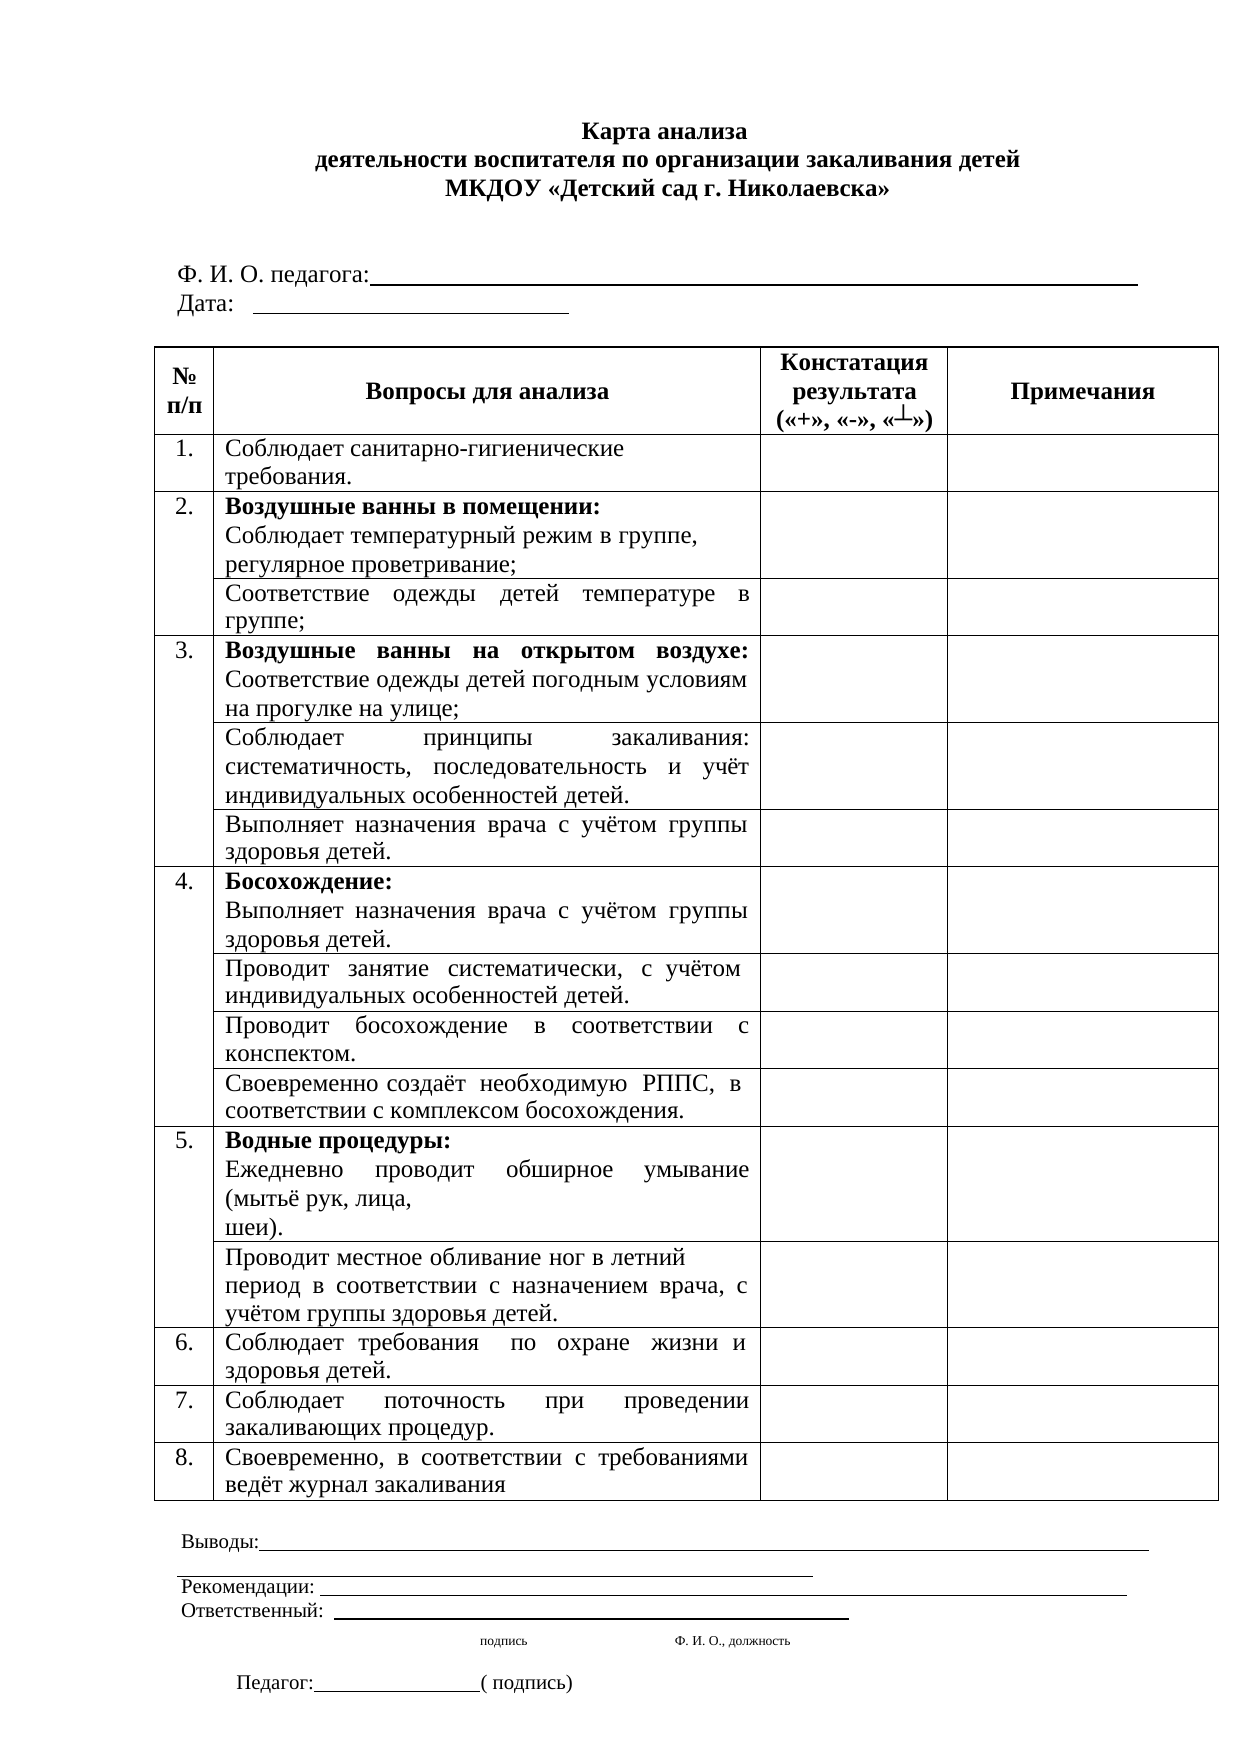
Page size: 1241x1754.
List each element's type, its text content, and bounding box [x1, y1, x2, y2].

table_cell [948, 810, 1218, 866]
table_cell 4. [155, 867, 213, 1126]
table_cell Соответствие одежды группе; [214, 579, 492, 635]
table_cell по охране жизни и [492, 1328, 760, 1384]
table_cell [948, 492, 1218, 578]
table_cell [948, 1386, 1218, 1442]
table_cell 3. [155, 636, 213, 866]
subtitle Карта анализа [311, 116, 1018, 144]
table_cell Воздушные ванны в помещении: Соблюдает температурный режим в группе, регулярное проветривание; [214, 492, 760, 578]
table_cell [761, 867, 947, 953]
table_cell Воздушные ванны на открытом воздухе: Соответствие одежды детей погодным условиям на прогулке на улице; [214, 636, 760, 722]
table_cell [761, 810, 947, 866]
table_cell [948, 1443, 1218, 1499]
table_cell Своевременно, в соответствии с требованиями ведёт журнал закаливания [214, 1443, 760, 1499]
table_cell [948, 579, 1218, 635]
table_cell [948, 1328, 1218, 1384]
table_cell детей температуре в [492, 579, 760, 635]
table_cell 1. [155, 435, 213, 491]
table_cell Соблюдает принципы закаливания: систематичность, последовательность и учёт индивидуальных особенностей детей. [214, 723, 760, 808]
table_cell Соблюдает санитарно-гигиенические требования. [214, 435, 760, 491]
table_cell [761, 636, 947, 722]
text подпись Ф. И. О., должность [35, 1632, 1235, 1648]
table_cell [948, 867, 1218, 953]
table_cell Соблюдает требования здоровья детей. [214, 1328, 492, 1384]
table_cell [761, 1012, 947, 1068]
table_header Вопросы для анализа [214, 348, 760, 434]
table_cell [761, 579, 947, 635]
table_cell Проводит местное обливание ног в летний период в соответствии с назначением врача, с учётом группы здоровья детей. [214, 1242, 760, 1327]
table_cell Соблюдает поточность при проведении закаливающих процедур. [214, 1386, 760, 1442]
table_cell [761, 435, 947, 491]
text Выводы: [181, 1529, 1240, 1553]
text Ответственный: [181, 1598, 1240, 1622]
table_cell 5. [155, 1127, 213, 1327]
table_cell 6. [155, 1328, 213, 1384]
table_cell [948, 1012, 1218, 1068]
table_cell [948, 723, 1218, 808]
table_cell [948, 1242, 1218, 1327]
table_cell [761, 954, 947, 1011]
subtitle деятельности воспитателя по организации закаливания детей МКДОУ «Детский сад г. Николаевска» [311, 144, 1024, 202]
table_cell [761, 1328, 947, 1384]
table_cell [948, 1069, 1218, 1126]
table_cell [761, 492, 947, 578]
table_cell [761, 723, 947, 808]
table_cell [948, 1127, 1218, 1241]
table_cell [761, 1242, 947, 1327]
table_cell [761, 1443, 947, 1499]
table_cell 7. [155, 1386, 213, 1442]
table_cell [948, 435, 1218, 491]
table_cell Своевременно создаёт необходимую РППС, в соответствии с комплексом босохождения. [214, 1069, 760, 1126]
table_cell Выполняет назначения врача с учётом группы здоровья детей. [214, 810, 760, 866]
table_cell обширное умывание [492, 1127, 760, 1241]
table_cell [761, 1386, 947, 1442]
table_cell [761, 1069, 947, 1126]
table_header Примечания [948, 348, 1218, 434]
table_cell [948, 954, 1218, 1011]
table_cell [761, 1127, 947, 1241]
table_header № п/п [155, 348, 213, 434]
text Ф. И. О. педагога: Дата: [177, 259, 1138, 317]
table_cell 8. [155, 1443, 213, 1499]
table_cell Босохождение: Выполняет назначения врача с учётом группы здоровья детей. [214, 867, 760, 953]
table_cell [948, 636, 1218, 722]
table_cell Водные процедуры: Ежедневно проводит (мытьё рук, лица, шеи). [214, 1127, 492, 1241]
table_header Констатация результата («+», «-», «┴») [761, 348, 947, 434]
text Рекомендации: [181, 1572, 1240, 1598]
table_cell Проводит занятие систематически, с учётом индивидуальных особенностей детей. [214, 954, 760, 1011]
table_cell Проводит босохождение в соответствии с конспектом. [214, 1012, 760, 1068]
table_cell 2. [155, 492, 213, 635]
text Педагог: ( подпись) [236, 1670, 1240, 1694]
